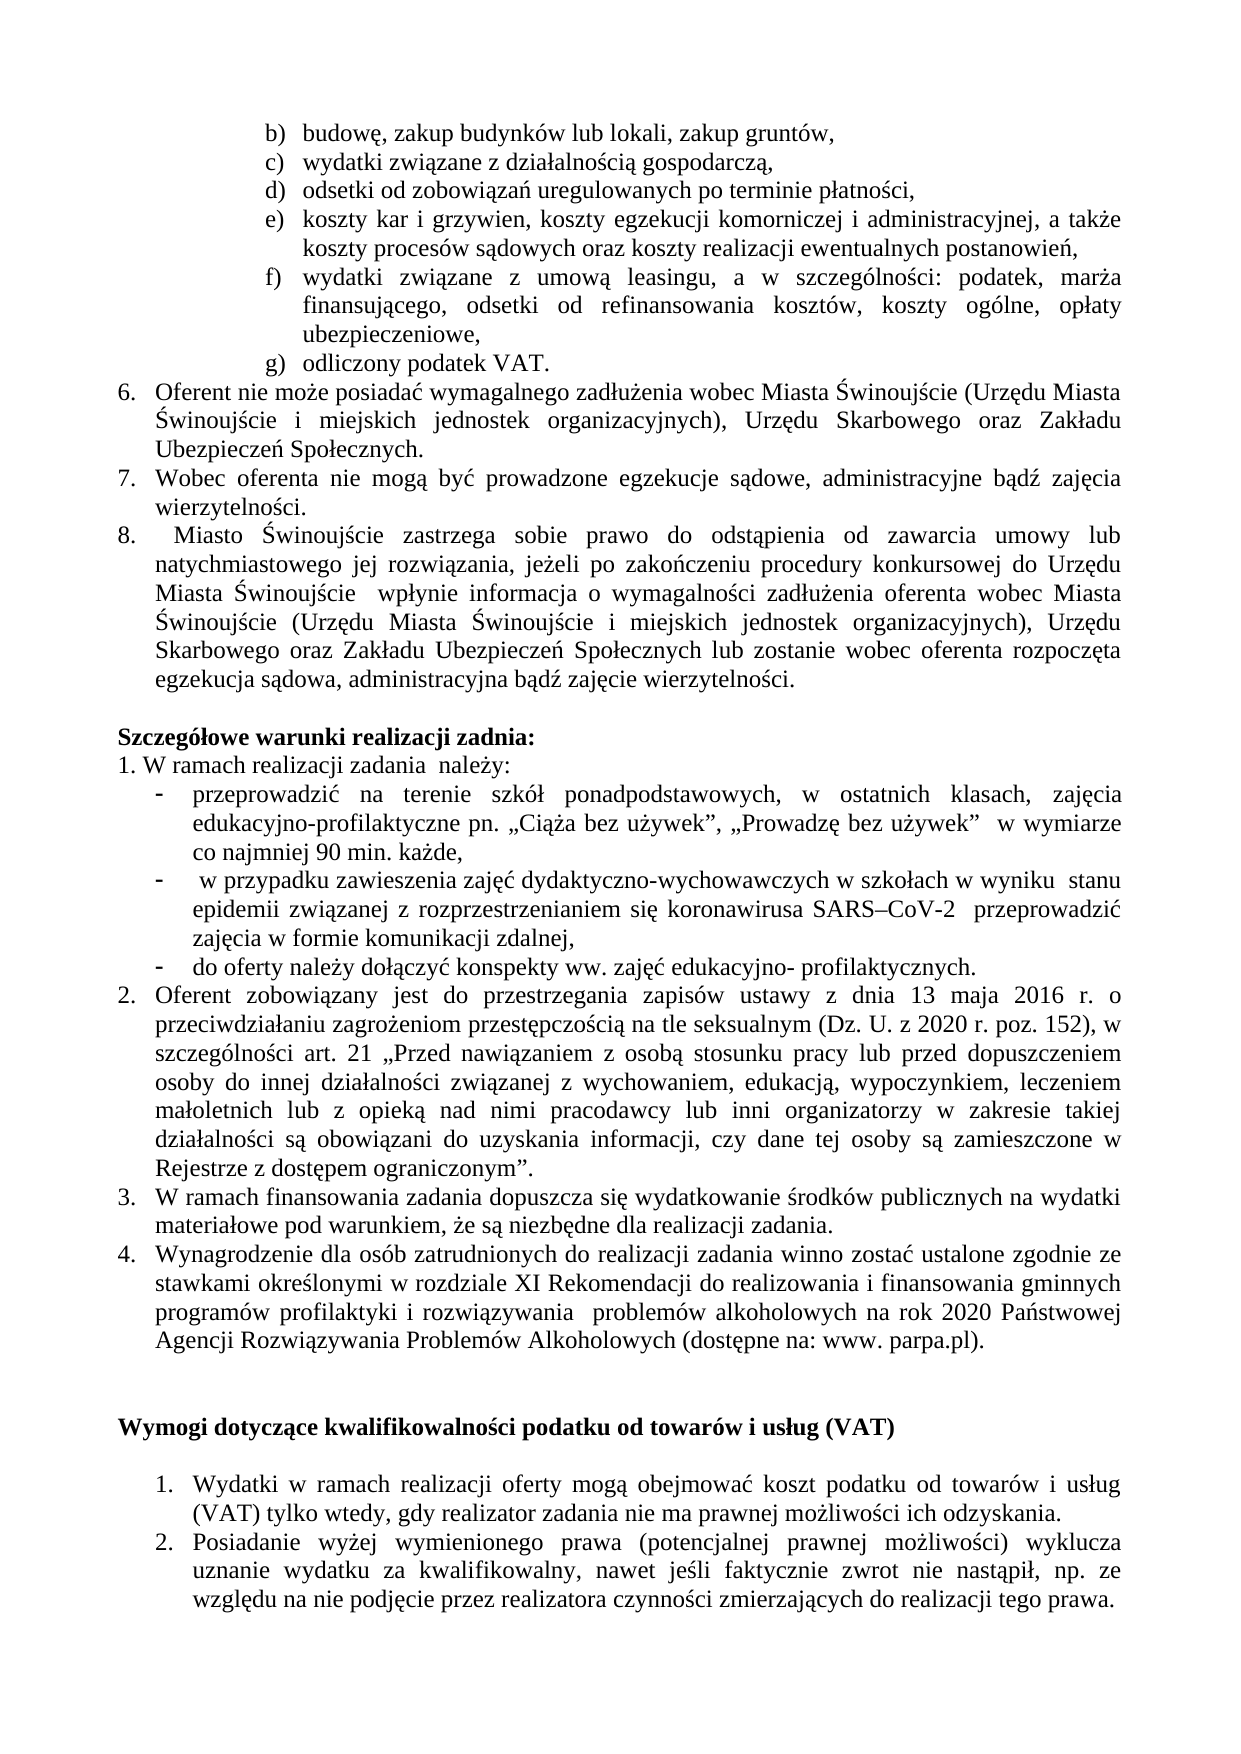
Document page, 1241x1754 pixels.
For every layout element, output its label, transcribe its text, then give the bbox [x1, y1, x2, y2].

list wydatki związane z działalnością gospodarczą, [265, 147, 1122, 176]
list Posiadanie wyżej wymienionego prawa (potencjalnej prawnej możliwości) wyklucza uznanie wydatku za kwalifikowalny, nawet jeśli faktycznie zwrot nie nastąpił, np. ze względu na nie podjęcie przez realizatora czynności zmierzających do realizacji tego prawa. [155, 1527, 1122, 1613]
list w przypadku zawieszenia zajęć dydaktyczno-wychowawczych w szkołach w wyniku stanu epidemii związanej z rozprzestrzenianiem się koronawirusa SARS–CoV-2 przeprowadzić zajęcia w formie komunikacji zdalnej, [155, 866, 1122, 952]
list Wobec oferenta nie mogą być prowadzone egzekucje sądowe, administracyjne bądź zajęcia wierzytelności. [117, 463, 1122, 521]
list Wydatki w ramach realizacji oferty mogą obejmować koszt podatku od towarów i usług (VAT) tylko wtedy, gdy realizator zadania nie ma prawnej możliwości ich odzyskania. [155, 1469, 1122, 1527]
text Wymogi dotyczące kwalifikowalności podatku od towarów i usług (VAT) [117, 1412, 1122, 1441]
list Wynagrodzenie dla osób zatrudnionych do realizacji zadania winno zostać ustalone zgodnie ze stawkami określonymi w rozdziale XI Rekomendacji do realizowania i finansowania gminnych programów profilaktyki i rozwiązywania problemów alkoholowych na rok 2020 Państwowej Agencji Rozwiązywania Problemów Alkoholowych (dostępne na: www. parpa.pl). [117, 1239, 1122, 1354]
list W ramach finansowania zadania dopuszcza się wydatkowanie środków publicznych na wydatki materiałowe pod warunkiem, że są niezbędne dla realizacji zadania. [117, 1182, 1122, 1239]
list Miasto Świnoujście zastrzega sobie prawo do odstąpienia od zawarcia umowy lub natychmiastowego jej rozwiązania, jeżeli po zakończeniu procedury konkursowej do Urzędu Miasta Świnoujście wpłynie informacja o wymagalności zadłużenia oferenta wobec Miasta Świnoujście (Urzędu Miasta Świnoujście i miejskich jednostek organizacyjnych), Urzędu Skarbowego oraz Zakładu Ubezpieczeń Społecznych lub zostanie wobec oferenta rozpoczęta egzekucja sądowa, administracyjna bądź zajęcie wierzytelności. [117, 521, 1122, 693]
list do oferty należy dołączyć konspekty ww. zajęć edukacyjno- profilaktycznych. [155, 952, 1122, 981]
list Oferent zobowiązany jest do przestrzegania zapisów ustawy z dnia 13 maja 2016 r. o przeciwdziałaniu zagrożeniom przestępczością na tle seksualnym (Dz. U. z 2020 r. poz. 152), w szczególności art. 21 „Przed nawiązaniem z osobą stosunku pracy lub przed dopuszczeniem osoby do innej działalności związanej z wychowaniem, edukacją, wypoczynkiem, leczeniem małoletnich lub z opieką nad nimi pracodawcy lub inni organizatorzy w zakresie takiej działalności są obowiązani do uzyskania informacji, czy dane tej osoby są zamieszczone w Rejestrze z dostępem ograniczonym”. [117, 981, 1122, 1182]
list przeprowadzić na terenie szkół ponadpodstawowych, w ostatnich klasach, zajęcia edukacyjno-profilaktyczne pn. „Ciąża bez używek”, „Prowadzę bez używek” w wymiarze co najmniej 90 min. każde, [155, 779, 1122, 866]
text Szczegółowe warunki realizacji zadnia: [117, 722, 1122, 751]
list koszty kar i grzywien, koszty egzekucji komorniczej i administracyjnej, a także koszty procesów sądowych oraz koszty realizacji ewentualnych postanowień, [265, 204, 1122, 262]
list budowę, zakup budynków lub lokali, zakup gruntów, [265, 118, 1122, 147]
list odsetki od zobowiązań uregulowanych po terminie płatności, [265, 176, 1122, 204]
text 1. W ramach realizacji zadania należy: [117, 751, 1122, 779]
list Oferent nie może posiadać wymagalnego zadłużenia wobec Miasta Świnoujście (Urzędu Miasta Świnoujście i miejskich jednostek organizacyjnych), Urzędu Skarbowego oraz Zakładu Ubezpieczeń Społecznych. [117, 377, 1122, 463]
list odliczony podatek VAT. [265, 348, 1122, 377]
list wydatki związane z umową leasingu, a w szczególności: podatek, marża finansującego, odsetki od refinansowania kosztów, koszty ogólne, opłaty ubezpieczeniowe, [265, 262, 1122, 348]
